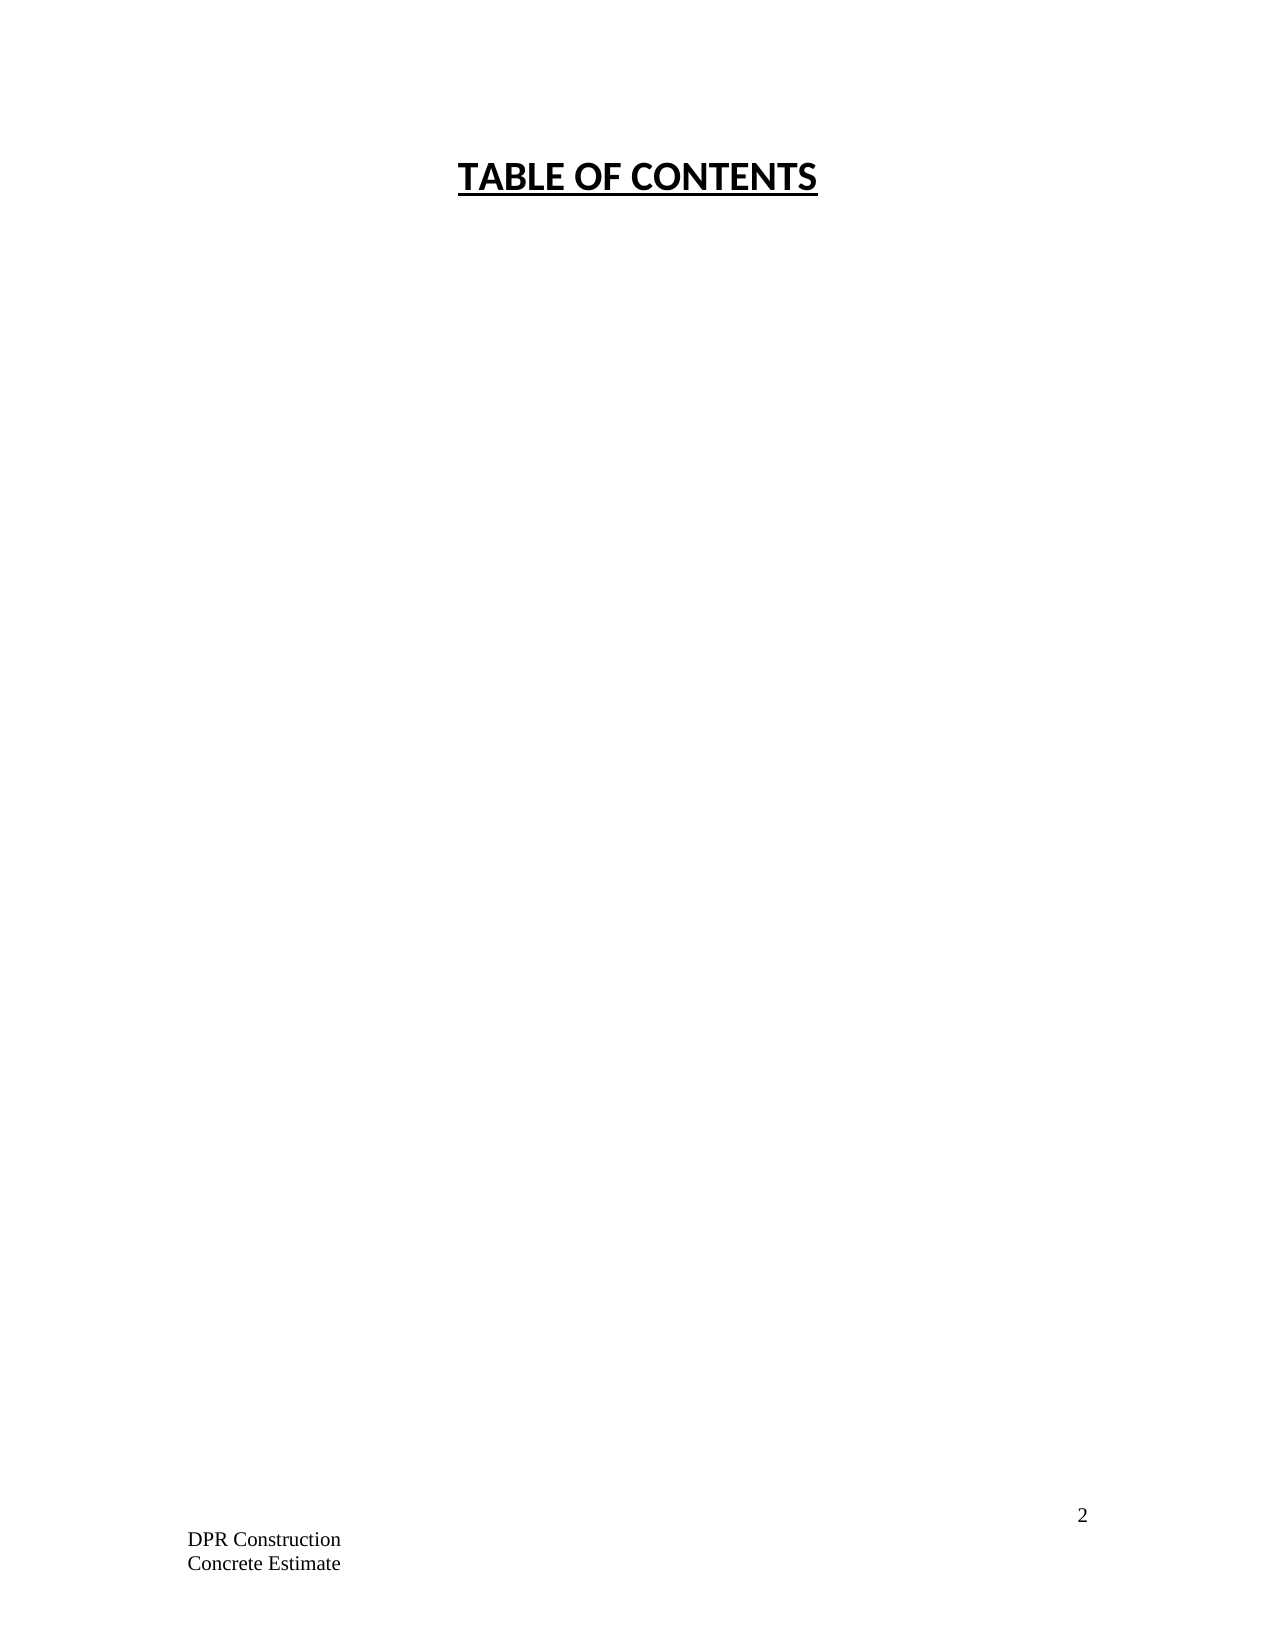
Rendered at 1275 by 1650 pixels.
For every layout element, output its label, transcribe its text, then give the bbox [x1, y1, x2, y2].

title TABLE OF CONTENTS [187, 150, 1087, 201]
